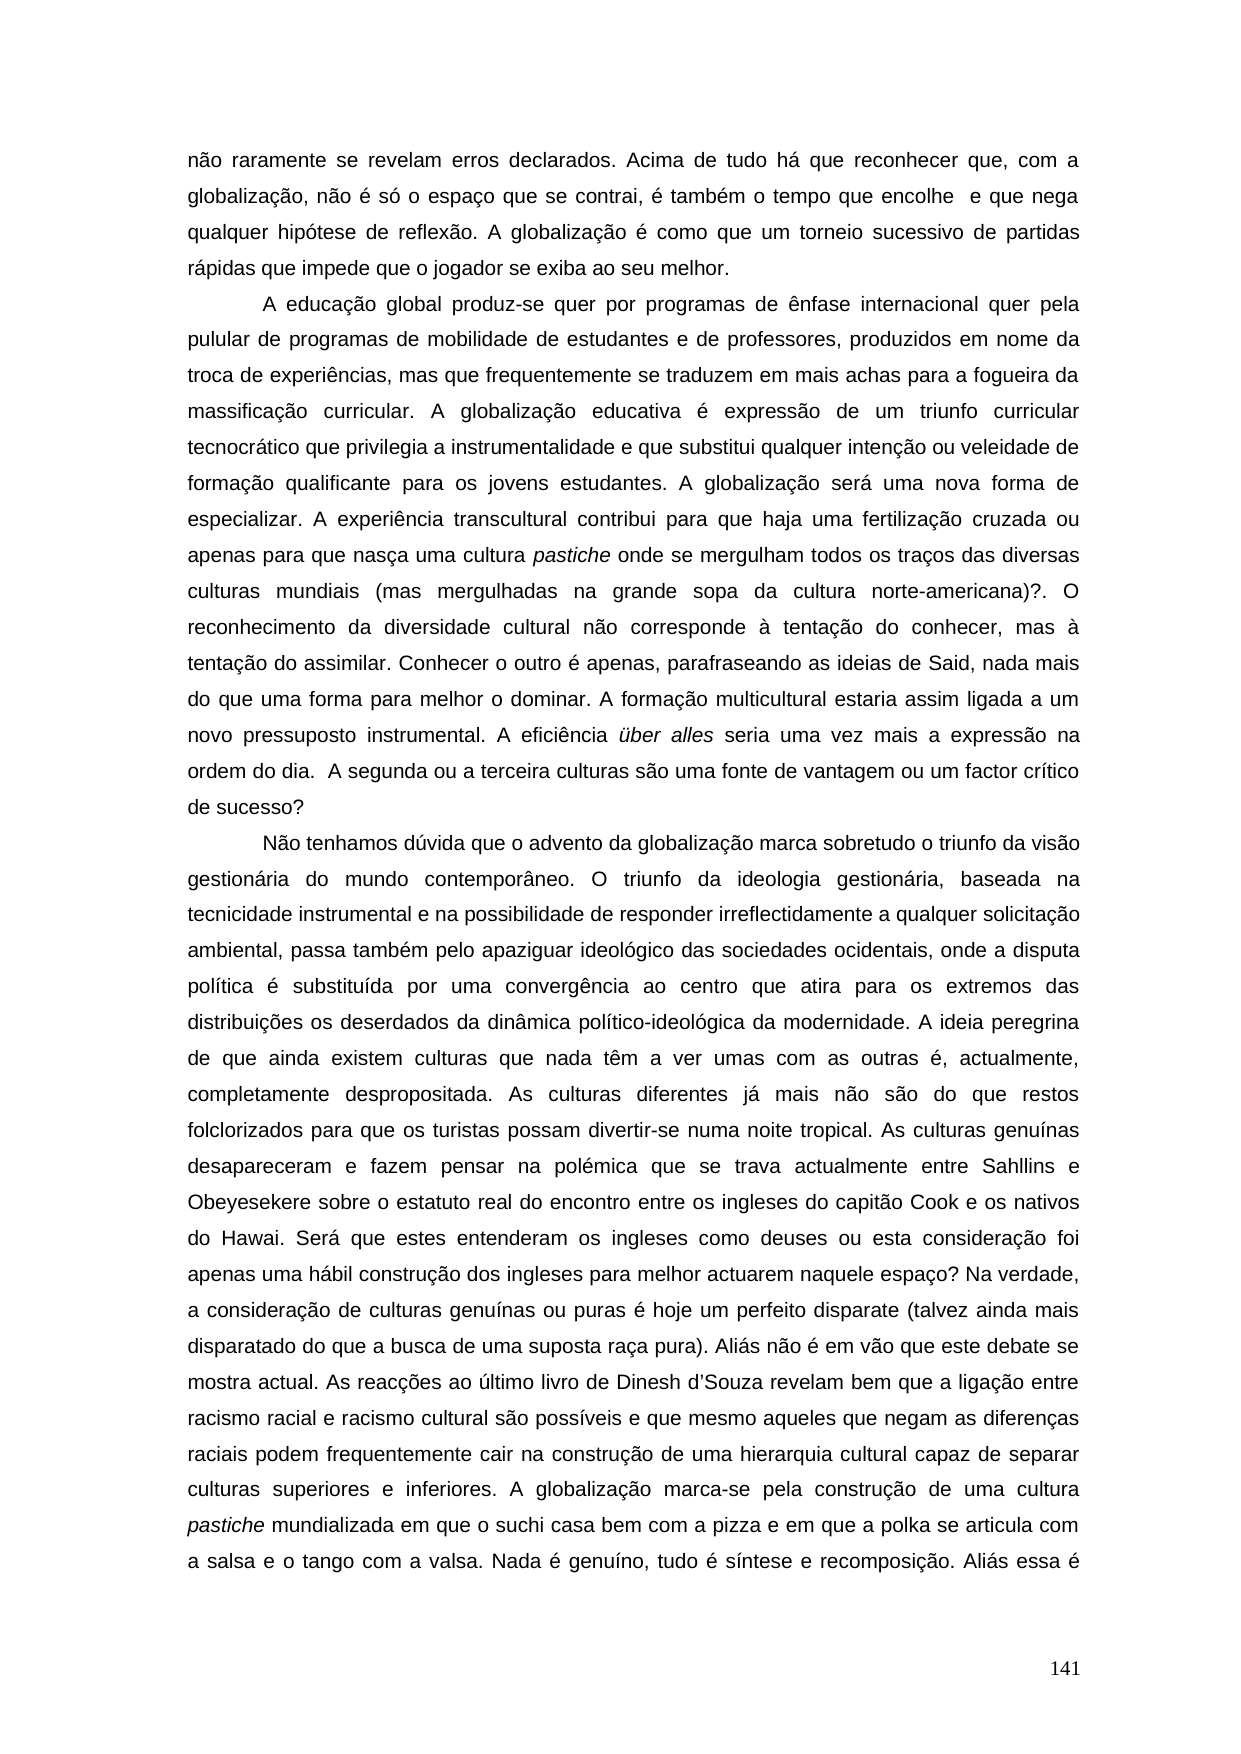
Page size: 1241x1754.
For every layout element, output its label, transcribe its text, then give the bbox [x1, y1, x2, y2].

text A educação global produz-se quer por programas de ênfase internacional quer pela pulular de programas de mobilidade de estudantes e de professores, produzidos em nome da troca de experiências, mas que frequentemente se traduzem em mais achas para a fogueira da massificação curricular. A globalização educativa é expressão de um triunfo curricular tecnocrático que privilegia a instrumentalidade e que substitui qualquer intenção ou veleidade de formação qualificante para os jovens estudantes. A globalização será uma nova forma de especializar. A experiência transcultural contribui para que haja uma fertilização cruzada ou apenas para que nasça uma cultura pastiche onde se mergulham todos os traços das diversas culturas mundiais (mas mergulhadas na grande sopa da cultura norte-americana)?. O reconhecimento da diversidade cultural não corresponde à tentação do conhecer, mas à tentação do assimilar. Conhecer o outro é apenas, parafraseando as ideias de Said, nada mais do que uma forma para melhor o dominar. A formação multicultural estaria assim ligada a um novo pressuposto instrumental. A eficiência über alles seria uma vez mais a expressão na ordem do dia. A segunda ou a terceira culturas são uma fonte de vantagem ou um factor crítico de sucesso? [187, 291, 1081, 818]
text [187, 830, 1081, 1573]
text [187, 148, 1081, 279]
